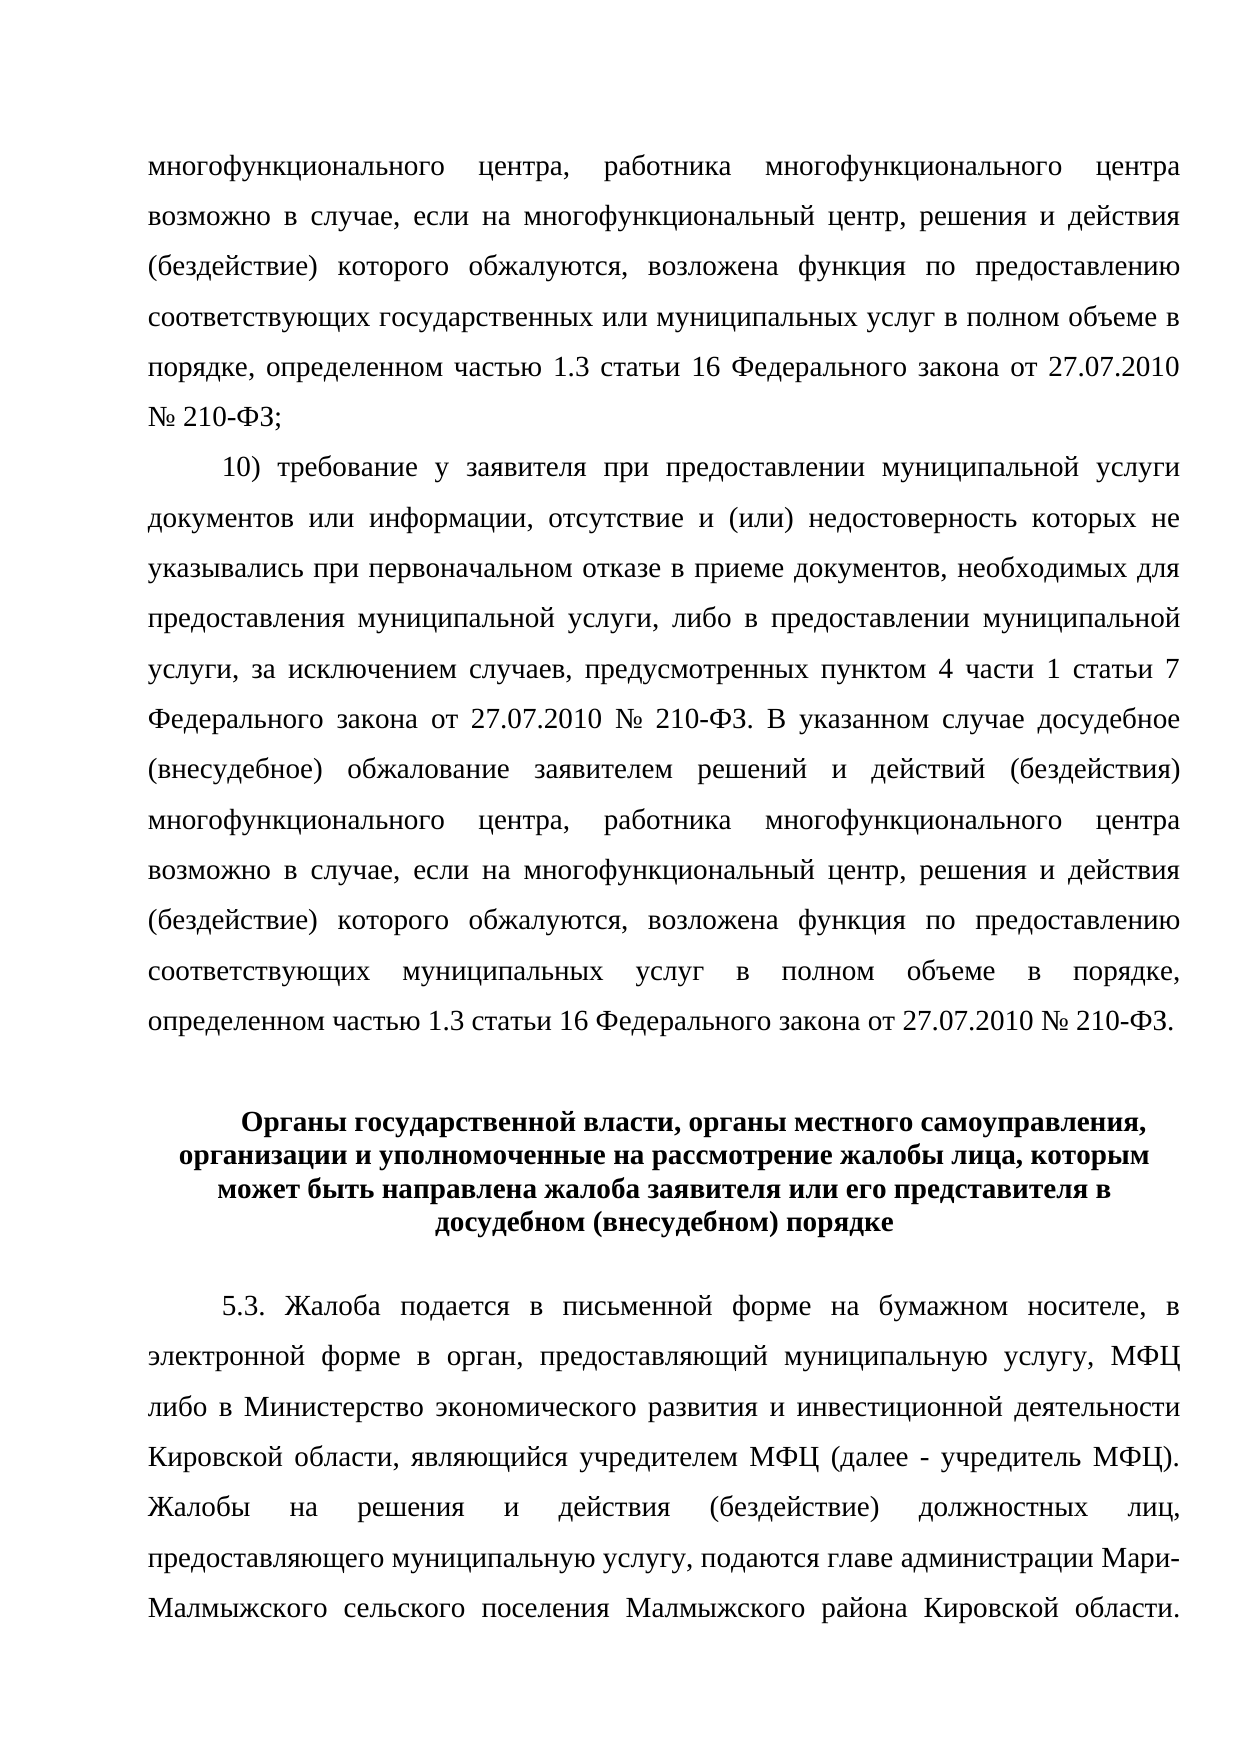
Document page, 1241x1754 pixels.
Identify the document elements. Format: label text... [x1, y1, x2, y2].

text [148, 148, 1181, 433]
text Органы государственной власти, органы местного самоуправления, организации и уполномоченные на рассмотрение жалобы лица, которым может быть направлена жалоба заявителя или его представителя в досудебном (внесудебном) порядке [148, 1104, 1181, 1238]
text 10) требование у заявителя при предоставлении муниципальной услуги документов или информации, отсутствие и (или) недостоверность которых не указывались при первоначальном отказе в приеме документов, необходимых для предоставления муниципальной услуги, либо в предоставлении муниципальной услуги, за исключением случаев, предусмотренных пунктом 4 части 1 статьи 7 Федерального закона от 27.07.2010 № 210-ФЗ. В указанном случае досудебное (внесудебное) обжалование заявителем решений и действий (бездействия) многофункционального центра, работника многофункционального центра возможно в случае, если на многофункциональный центр, решения и действия (бездействие) которого обжалуются, возложена функция по предоставлению соответствующих муниципальных услуг в полном объеме в порядке, определенном частью 1.3 статьи 16 Федерального закона от 27.07.2010 № 210-ФЗ. [148, 449, 1181, 1037]
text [148, 1288, 1181, 1623]
